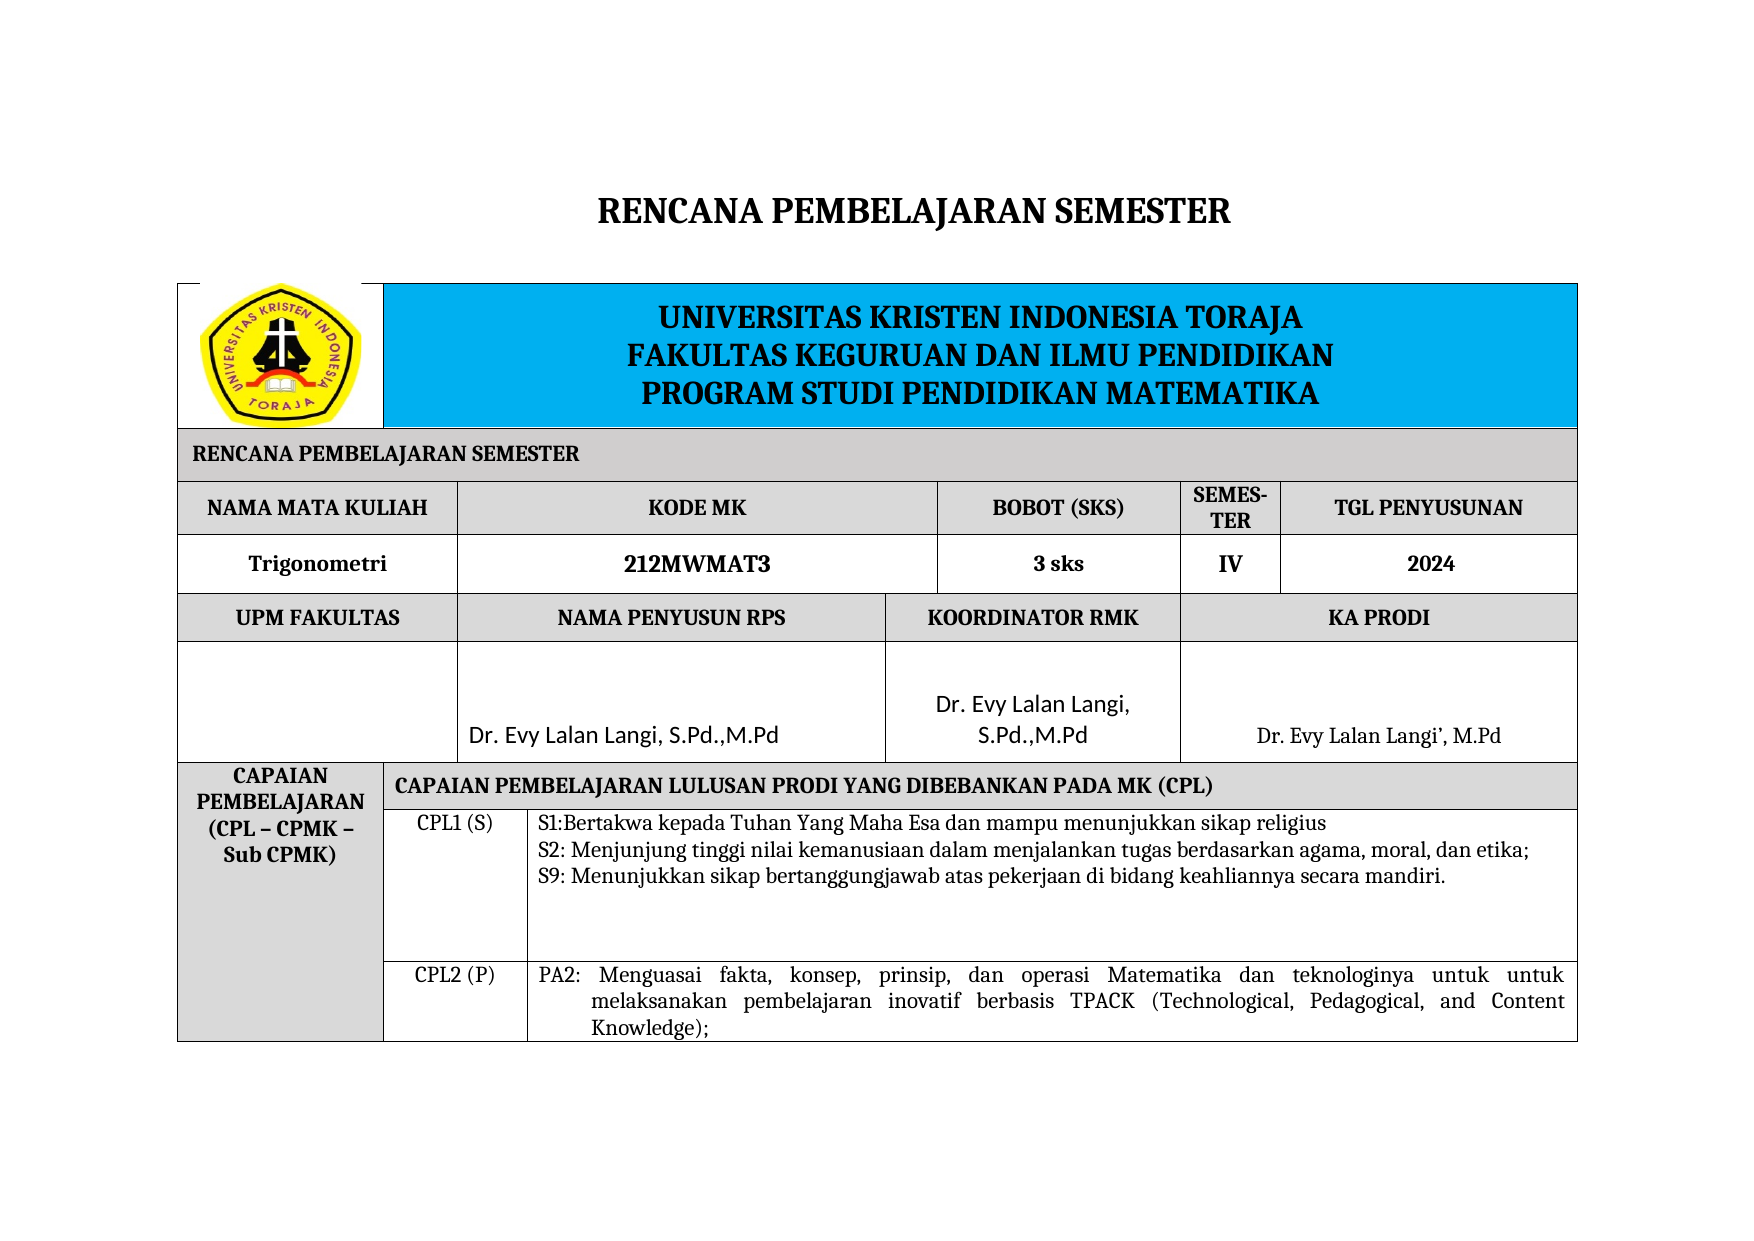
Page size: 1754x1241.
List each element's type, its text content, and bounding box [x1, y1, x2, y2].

table_cell 2024 [1281, 535, 1577, 593]
table_header [362, 284, 383, 427]
table_cell IV [1181, 535, 1280, 593]
table_cell [178, 642, 457, 762]
table_cell Trigonometri [178, 535, 457, 593]
table_cell S1:Bertakwa kepada Tuhan Yang Maha Esa dan mampu menunjukkan sikap religius S2: Menjunjung tinggi nilai kemanusiaan dalam menjalankan tugas berdasarkan agama, moral, dan etika; S9: Menunjukkan sikap bertanggungjawab atas pekerjaan di bidang keahliannya secara mandiri. [528, 810, 1577, 961]
table_cell KA PRODI [1181, 594, 1577, 641]
table_cell CPL2 (P) [384, 962, 527, 1041]
table_cell RENCANA PEMBELAJARAN SEMESTER [178, 429, 1577, 481]
table_cell Dr. Evy Lalan Langi, S.Pd.,M.Pd [886, 642, 1180, 762]
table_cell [528, 962, 1577, 1041]
table_cell KODE MK [458, 482, 937, 534]
table_cell Dr. Evy Lalan Langi’, M.Pd [1181, 642, 1577, 762]
table_cell NAMA MATA KULIAH [178, 482, 457, 534]
table_cell Dr. Evy Lalan Langi, S.Pd.,M.Pd [458, 642, 885, 762]
table_cell CPL1 (S) [384, 810, 527, 961]
table_cell TGL PENYUSUNAN [1281, 482, 1577, 534]
table_cell 3 sks [938, 535, 1180, 593]
table_cell KOORDINATOR RMK [886, 594, 1180, 641]
table_cell 212MWMAT3 [458, 535, 937, 593]
table_cell SEMES-TER [1181, 482, 1280, 534]
table_cell NAMA PENYUSUN RPS [458, 594, 885, 641]
table_header [178, 284, 200, 427]
table_cell CAPAIAN PEMBELAJARAN (CPL – CPMK – Sub CPMK) [178, 763, 383, 1041]
table_cell BOBOT (SKS) [938, 482, 1180, 534]
picture [200, 283, 362, 428]
table_header UNIVERSITAS KRISTEN INDONESIA TORAJA FAKULTAS KEGURUAN DAN ILMU PENDIDIKAN PROGRAM STUDI PENDIDIKAN MATEMATIKA [384, 284, 1577, 427]
table_cell CAPAIAN PEMBELAJARAN LULUSAN PRODI YANG DIBEBANKAN PADA MK (CPL) [384, 763, 1577, 809]
table_cell UPM FAKULTAS [178, 594, 457, 641]
subtitle RENCANA PEMBELAJARAN SEMESTER [177, 190, 1577, 233]
